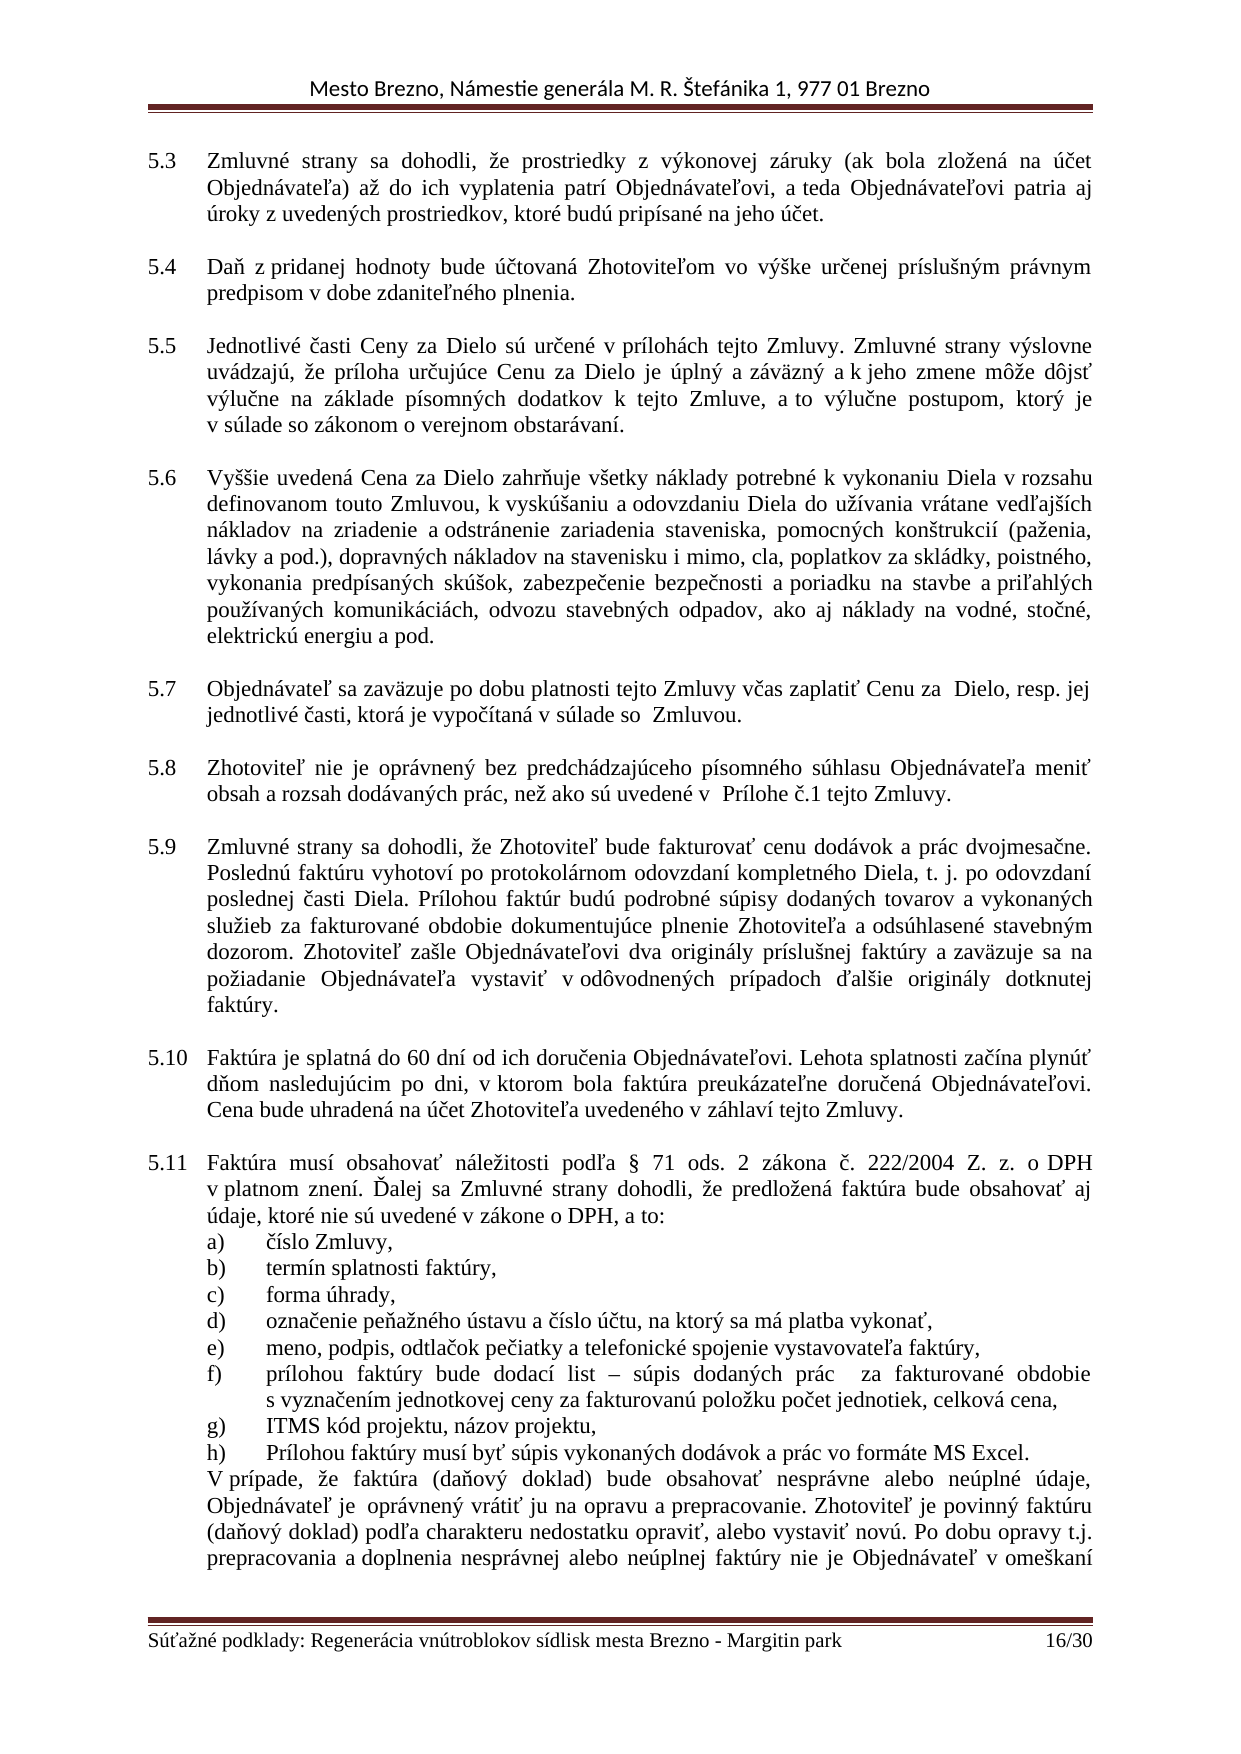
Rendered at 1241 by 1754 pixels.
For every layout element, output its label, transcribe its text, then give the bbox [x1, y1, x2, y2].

list Zmluvné strany sa dohodli, že prostriedky z výkonovej záruky (ak bola zložená na účet Objednávateľa) až do ich vyplatenia patrí Objednávateľovi, a teda Objednávateľovi patria aj úroky z uvedených prostriedkov, ktoré budú pripísané na jeho účet. [148, 148, 1093, 227]
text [148, 1465, 1093, 1571]
list Zmluvné strany sa dohodli, že Zhotoviteľ bude fakturovať cenu dodávok a prác dvojmesačne. Poslednú faktúru vyhotoví po protokolárnom odovzdaní kompletného Diela, t. j. po odovzdaní poslednej časti Diela. Prílohou faktúr budú podrobné súpisy dodaných tovarov a vykonaných služieb za fakturované obdobie dokumentujúce plnenie Zhotoviteľa a odsúhlasené stavebným dozorom. Zhotoviteľ zašle Objednávateľovi dva originály príslušnej faktúry a zaväzuje sa na požiadanie Objednávateľa vystaviť v odôvodnených prípadoch ďalšie originály dotknutej faktúry. [148, 833, 1093, 1017]
list Daň z pridanej hodnoty bude účtovaná Zhotoviteľom vo výške určenej príslušným právnym predpisom v dobe zdaniteľného plnenia. [148, 253, 1093, 306]
list Objednávateľ sa zaväzuje po dobu platnosti tejto Zmluvy včas zaplatiť Cenu za Dielo, resp. jej jednotlivé časti, ktorá je vypočítaná v súlade so Zmluvou. [148, 675, 1093, 727]
text g) ITMS kód projektu, názov projektu, [207, 1413, 1093, 1439]
list Jednotlivé časti Ceny za Dielo sú určené v prílohách tejto Zmluvy. Zmluvné strany výslovne uvádzajú, že príloha určujúce Cenu za Dielo je úplný a záväzný a k jeho zmene môže dôjsť výlučne na základe písomných dodatkov k tejto Zmluve, a to výlučne postupom, ktorý je v súlade so zákonom o verejnom obstarávaní. [148, 332, 1093, 437]
list Zhotoviteľ nie je oprávnený bez predchádzajúceho písomného súhlasu Objednávateľa meniť obsah a rozsah dodávaných prác, než ako sú uvedené v Prílohe č.1 tejto Zmluvy. [148, 754, 1093, 806]
list Faktúra je splatná do 60 dní od ich doručenia Objednávateľovi. Lehota splatnosti začína plynúť dňom nasledujúcim po dni, v ktorom bola faktúra preukázateľne doručená Objednávateľovi. Cena bude uhradená na účet Zhotoviteľa uvedeného v záhlaví tejto Zmluvy. [148, 1044, 1093, 1123]
text d) označenie peňažného ústavu a číslo účtu, na ktorý sa má platba vykonať, [207, 1307, 1093, 1333]
text b) termín splatnosti faktúry, [207, 1254, 1093, 1281]
list Vyššie uvedená Cena za Dielo zahrňuje všetky náklady potrebné k vykonaniu Diela v rozsahu definovanom touto Zmluvou, k vyskúšaniu a odovzdaniu Diela do užívania vrátane vedľajších nákladov na zriadenie a odstránenie zariadenia staveniska, pomocných konštrukcií (paženia, lávky a pod.), dopravných nákladov na stavenisku i mimo, cla, poplatkov za skládky, poistného, vykonania predpísaných skúšok, zabezpečenie bezpečnosti a poriadku na stavbe a priľahlých používaných komunikáciách, odvozu stavebných odpadov, ako aj náklady na vodné, stočné, elektrickú energiu a pod. [148, 464, 1093, 648]
text c) forma úhrady, [207, 1281, 1093, 1307]
text e) meno, podpis, odtlačok pečiatky a telefonické spojenie vystavovateľa faktúry, [207, 1333, 1093, 1360]
text a) číslo Zmluvy, [207, 1228, 1093, 1254]
list Faktúra musí obsahovať náležitosti podľa § 71 ods. 2 zákona č. 222/2004 Z. z. o DPH v platnom znení. Ďalej sa Zmluvné strany dohodli, že predložená faktúra bude obsahovať aj údaje, ktoré nie sú uvedené v zákone o DPH, a to: [148, 1149, 1093, 1228]
text h) Prílohou faktúry musí byť súpis vykonaných dodávok a prác vo formáte MS Excel. [207, 1439, 1093, 1465]
text f) prílohou faktúry bude dodací list – súpis dodaných prác za fakturované obdobie s vyznačením jednotkovej ceny za fakturovanú položku počet jednotiek, celková cena, [207, 1360, 1093, 1413]
